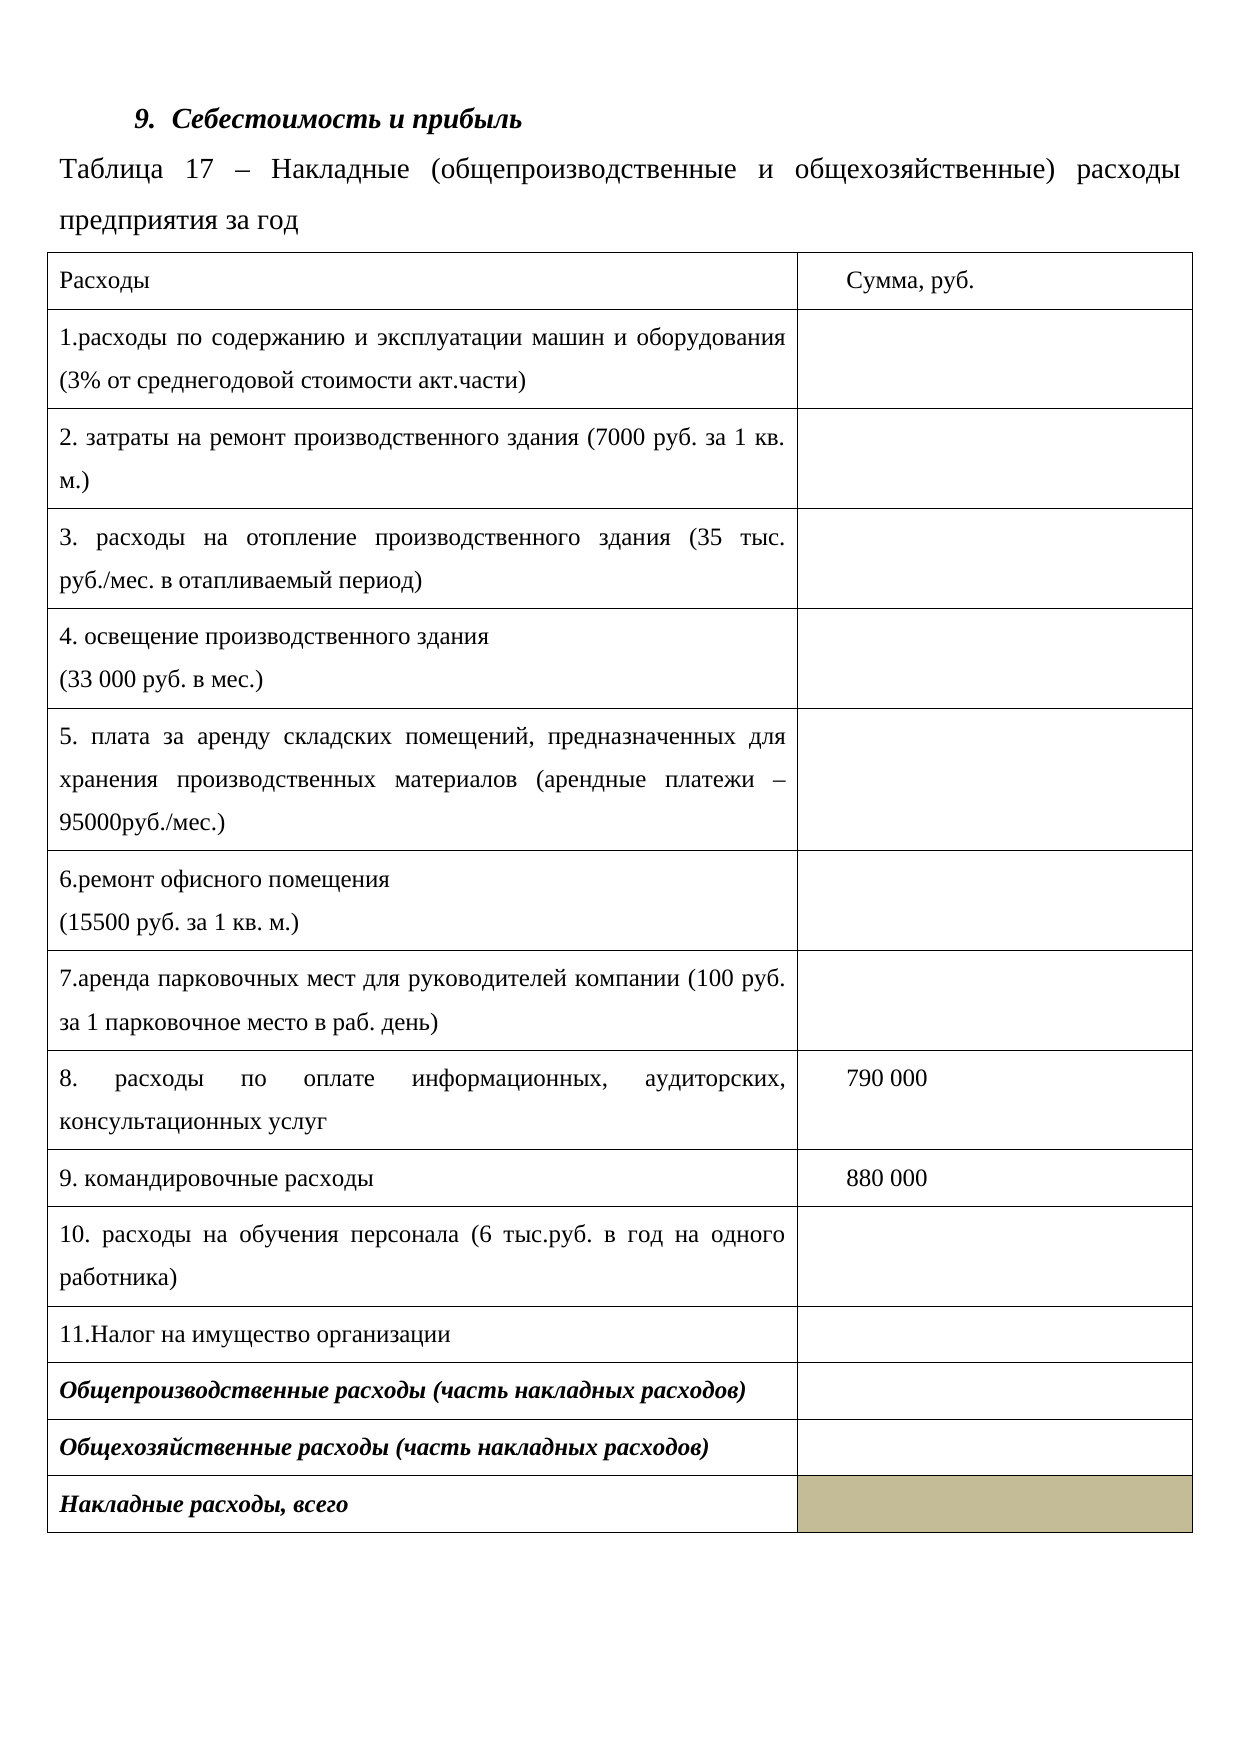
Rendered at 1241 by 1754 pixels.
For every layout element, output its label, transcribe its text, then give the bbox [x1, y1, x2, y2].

table_cell Накладные расходы, всего [48, 1476, 797, 1532]
table_cell [798, 1363, 1192, 1419]
table_cell 1.расходы по содержанию и эксплуатации машин и оборудования (3% от среднегодовой стоимости акт.части) [48, 310, 797, 408]
table_cell [798, 851, 1192, 950]
table_cell [798, 951, 1192, 1049]
table_cell 11.Налог на имущество организации [48, 1307, 797, 1362]
table_header Сумма, руб. [798, 253, 1192, 309]
table_cell 7.аренда парковочных мест для руководителей компании (100 руб. за 1 парковочное место в раб. день) [48, 951, 797, 1049]
table_cell [798, 709, 1192, 850]
table_cell 4. освещение производственного здания (33 000 руб. в мес.) [48, 609, 797, 707]
table_cell 8. расходы по оплате информационных, аудиторских, консультационных услуг [48, 1051, 797, 1149]
list Себестоимость и прибыль [134, 101, 1181, 135]
table_cell [798, 1420, 1192, 1475]
table_cell 2. затраты на ремонт производственного здания (7000 руб. за 1 кв. м.) [48, 409, 797, 508]
table_cell 9. командировочные расходы [48, 1150, 797, 1206]
table_cell 10. расходы на обучения персонала (6 тыс.руб. в год на одного работника) [48, 1207, 797, 1306]
table_cell 880 000 [798, 1150, 1192, 1206]
table_cell [798, 1476, 1192, 1532]
table_cell Общепроизводственные расходы (часть накладных расходов) [48, 1363, 797, 1419]
table_cell 790 000 [798, 1051, 1192, 1149]
text Таблица 17 – Накладные (общепроизводственные и общехозяйственные) расходы предприятия за год [59, 151, 1181, 235]
table_cell 5. плата за аренду складских помещений, предназначенных для хранения производственных материалов (арендные платежи – 95000руб./мес.) [48, 709, 797, 850]
table_cell [798, 409, 1192, 508]
table_header Расходы [48, 253, 797, 309]
table_cell [798, 1307, 1192, 1362]
table_cell 6.ремонт офисного помещения (15500 руб. за 1 кв. м.) [48, 851, 797, 950]
table_cell [798, 509, 1192, 608]
table_cell 3. расходы на отопление производственного здания (35 тыс. руб./мес. в отапливаемый период) [48, 509, 797, 608]
table_cell [798, 310, 1192, 408]
table_cell [798, 1207, 1192, 1306]
table_cell [798, 609, 1192, 707]
table_cell Общехозяйственные расходы (часть накладных расходов) [48, 1420, 797, 1475]
